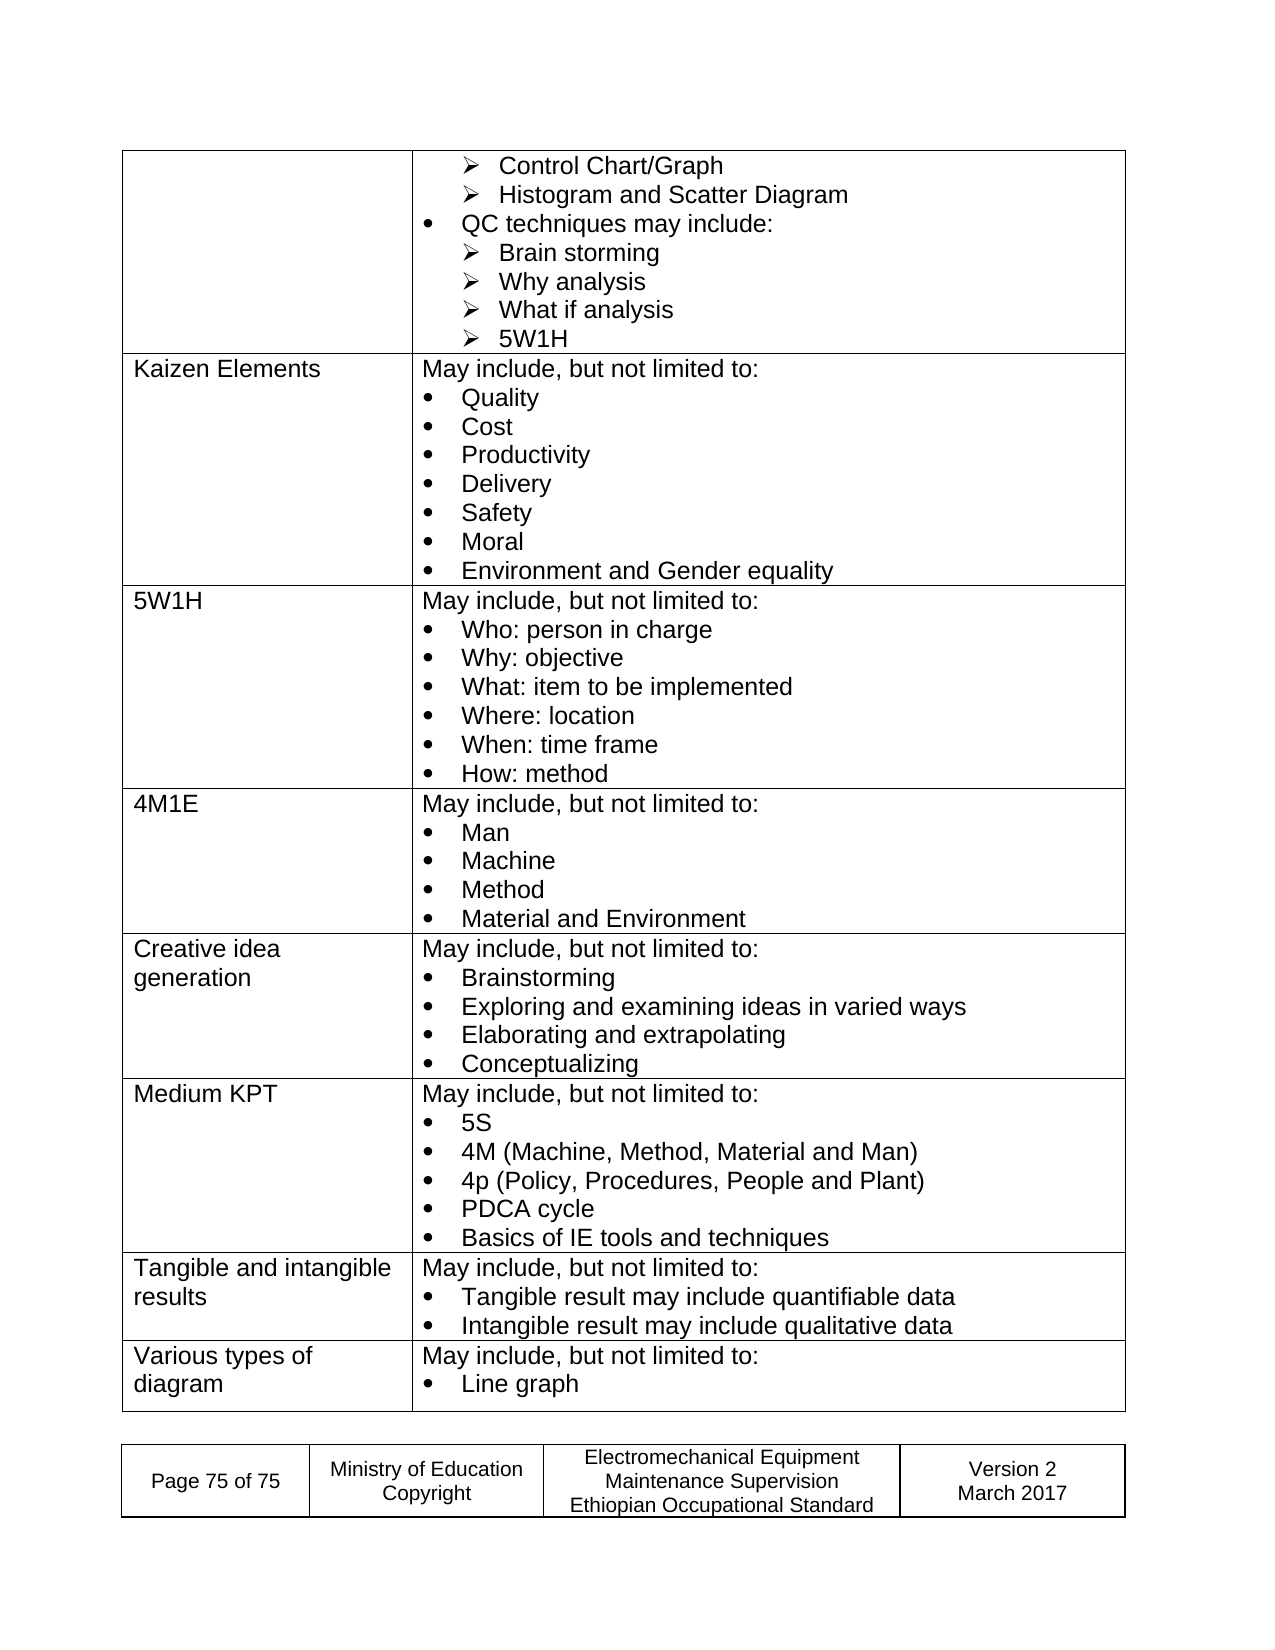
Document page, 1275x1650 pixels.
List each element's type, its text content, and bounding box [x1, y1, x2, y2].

table_cell Creative idea generation [123, 934, 412, 1078]
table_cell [413, 151, 1125, 353]
table_cell May include, but not limited to: 5S 4M (Machine, Method, Material and Man) 4p (Policy, Procedures, People and Plant) PDCA cycle Basics of IE tools and techniques [413, 1079, 1125, 1252]
table_cell May include, but not limited to: Man Machine Method Material and Environment [413, 789, 1125, 933]
table_cell May include, but not limited to: Tangible result may include quantifiable data Intangible result may include qualitative data [413, 1253, 1125, 1340]
table_cell 5W1H [123, 586, 412, 788]
table_cell May include, but not limited to: Quality Cost Productivity Delivery Safety Moral Environment and Gender equality [413, 354, 1125, 585]
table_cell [413, 1341, 1125, 1411]
table_cell Kaizen Elements [123, 354, 412, 585]
table_cell May include, but not limited to: Brainstorming Exploring and examining ideas in varied ways Elaborating and extrapolating Conceptualizing [413, 934, 1125, 1078]
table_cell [123, 151, 412, 353]
table_cell 4M1E [123, 789, 412, 933]
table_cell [123, 1341, 412, 1411]
table_cell Medium KPT [123, 1079, 412, 1252]
table_cell Tangible and intangible results [123, 1253, 412, 1340]
table_cell May include, but not limited to: Who: person in charge Why: objective What: item to be implemented Where: location When: time frame How: method [413, 586, 1125, 788]
